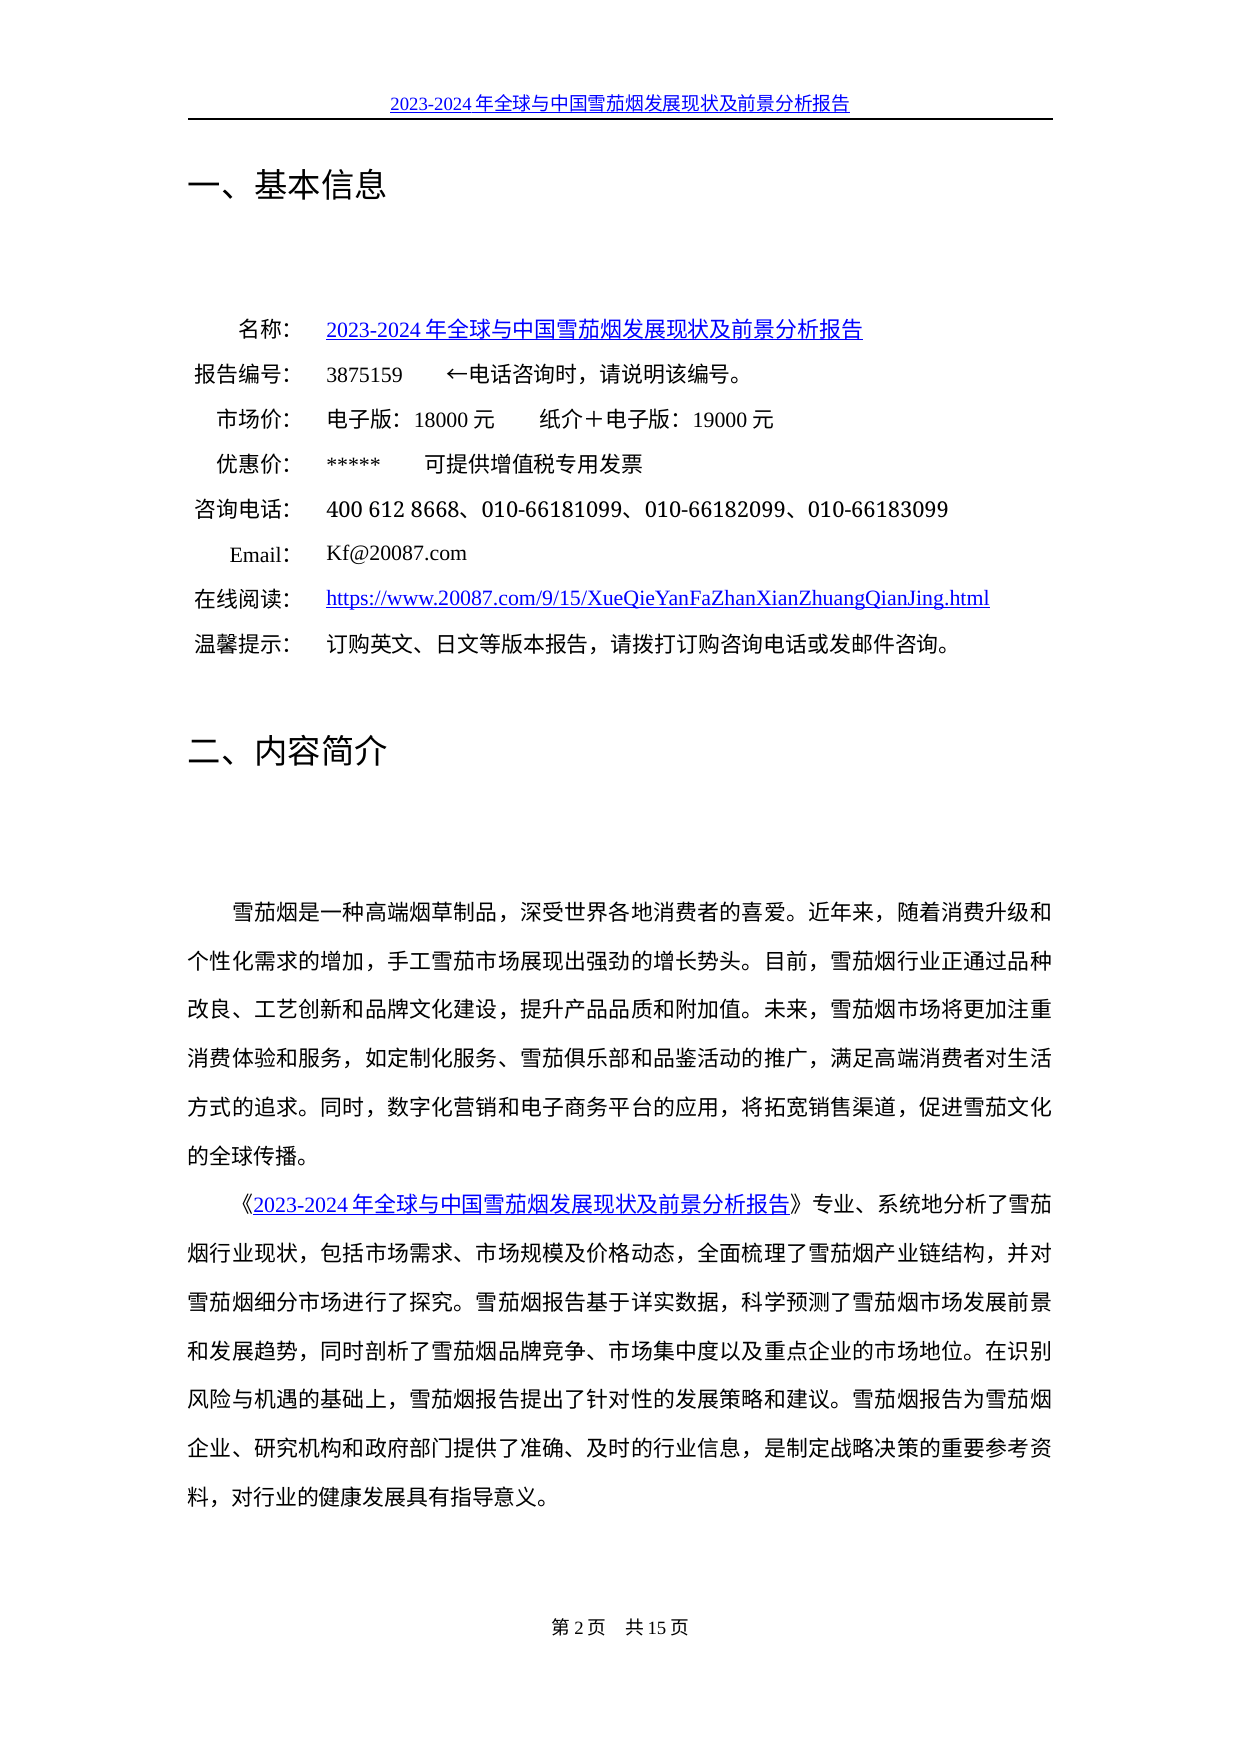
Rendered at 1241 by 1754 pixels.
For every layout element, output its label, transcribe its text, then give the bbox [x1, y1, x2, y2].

table_cell 400 612 8668、010-66181099、010-66182099、010-66183099 [315, 492, 1073, 537]
table_cell 咨询电话： [167, 492, 315, 537]
table_header 2023-2024年全球与中国雪茄烟发展现状及前景分析报告 [315, 312, 1073, 357]
title 一、基本信息 [187, 150, 1053, 215]
table_cell ***** 可提供增值税专用发票 [315, 447, 1073, 492]
table_cell 电子版：18000 元 纸介＋电子版：19000 元 [315, 402, 1073, 447]
table_cell 订购英文、日文等版本报告，请拨打订购咨询电话或发邮件咨询。 [315, 627, 1073, 672]
table_cell [315, 582, 1073, 627]
title 二、内容简介 [187, 717, 1053, 782]
table_header 名称： [167, 312, 315, 357]
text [187, 894, 1053, 1512]
table_cell 3875159 ←电话咨询时，请说明该编号。 [315, 357, 1073, 402]
table_cell Kf@20087.com [315, 537, 1073, 582]
table_cell 在线阅读： [167, 582, 315, 627]
table_cell 优惠价： [167, 447, 315, 492]
table_cell 市场价： [167, 402, 315, 447]
table_cell Email： [167, 537, 315, 582]
table_cell 报告编号： [167, 357, 315, 402]
table_cell 温馨提示： [167, 627, 315, 672]
